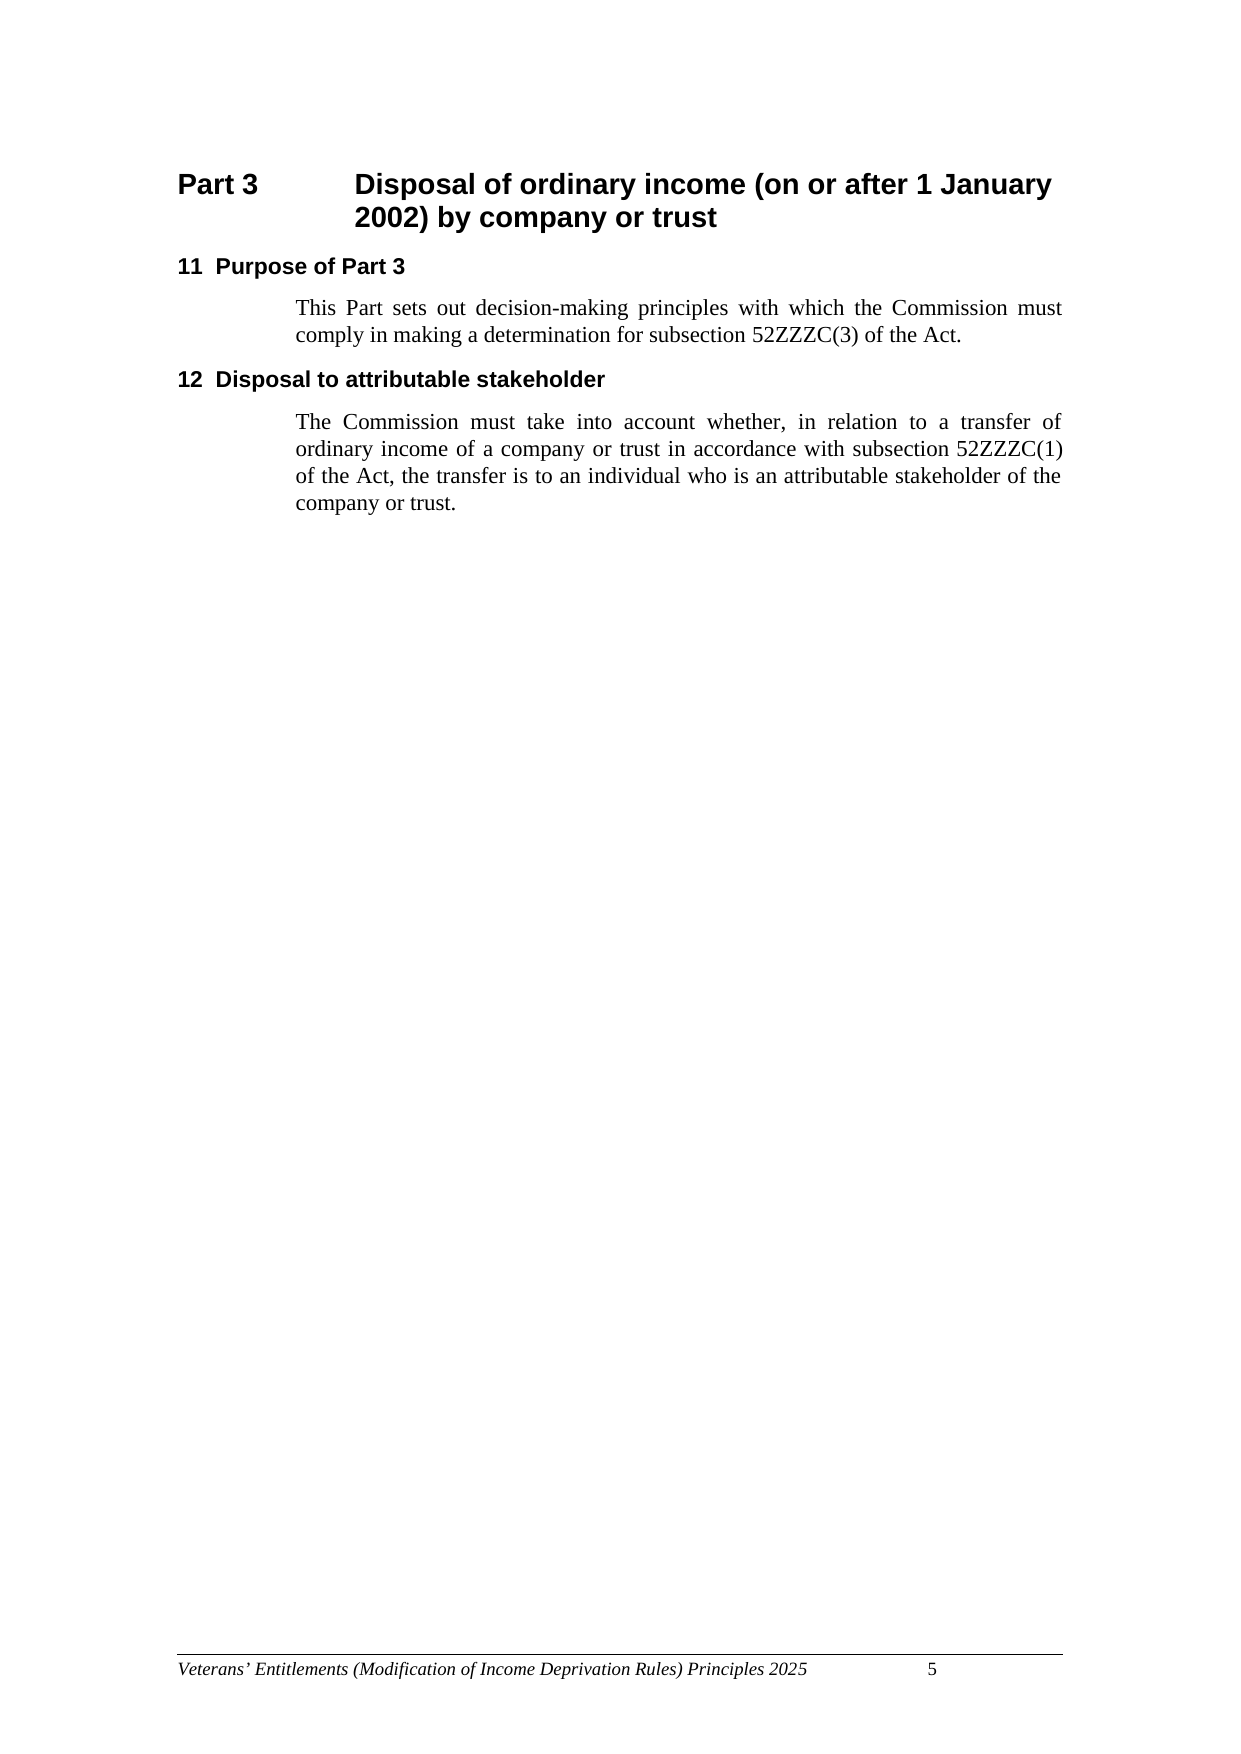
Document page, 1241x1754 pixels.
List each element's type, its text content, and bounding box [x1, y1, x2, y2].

text The Commission must take into account whether, in relation to a transfer of ordinary income of a company or trust in accordance with subsection 52ZZZC(1) of the Act, the transfer is to an individual who is an attributable stakeholder of the company or trust. [295, 407, 1063, 516]
text 12 Disposal to attributable stakeholder [177, 366, 1063, 393]
text This Part sets out decision-making principles with which the Commission must comply in making a determination for subsection 52ZZZC(3) of the Act. [295, 293, 1063, 348]
text 11 Purpose of Part 3 [177, 253, 1063, 279]
text Part 3 Disposal of ordinary income (on or after 1 January 2002) by company or trust [177, 167, 1063, 234]
